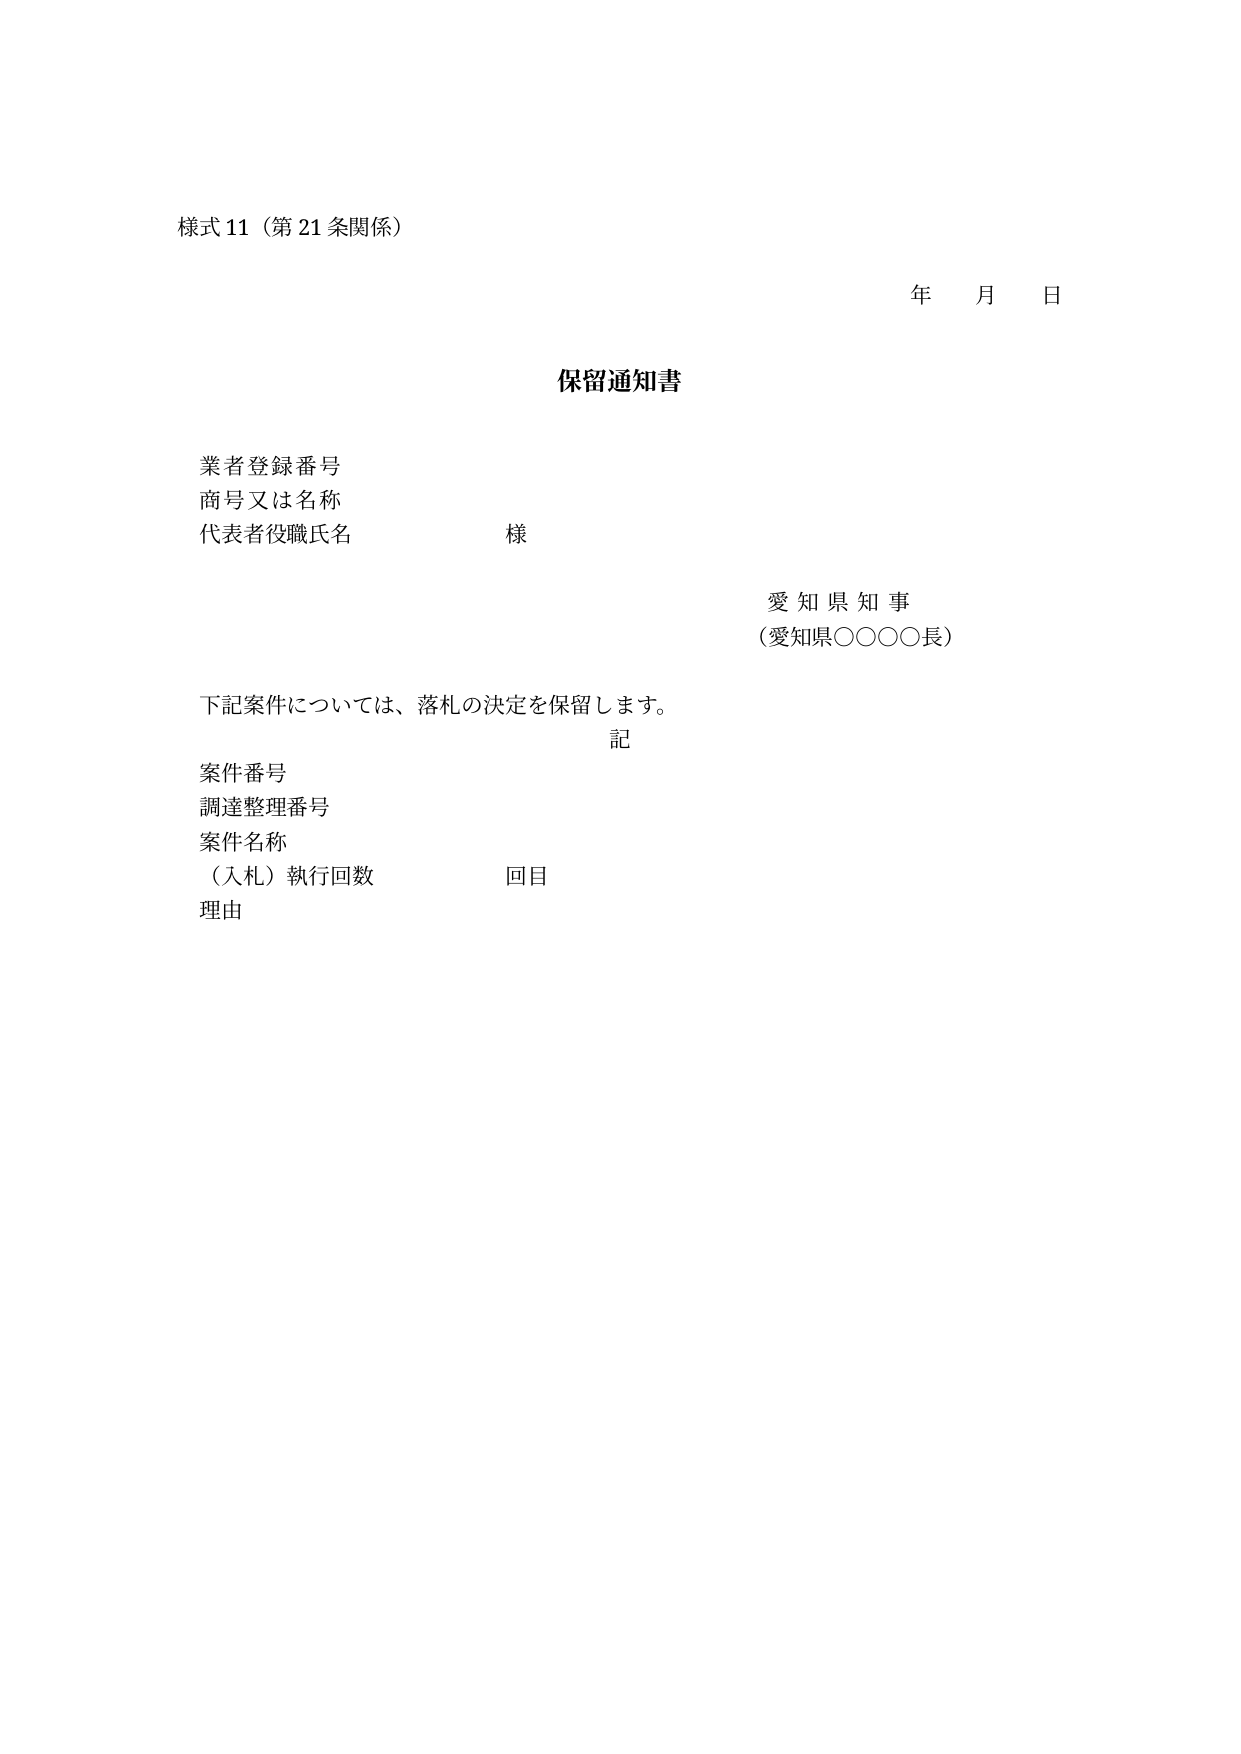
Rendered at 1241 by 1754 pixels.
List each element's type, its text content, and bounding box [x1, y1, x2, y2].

text 案件番号 [177, 755, 1063, 789]
text 下記案件については、落札の決定を保留します。 [177, 687, 1063, 721]
text 様式11（第21条関係） [177, 208, 1063, 243]
text 調達整理番号 [177, 789, 976, 823]
text （入札）執行回数 回目 [177, 858, 1063, 892]
text 愛 知 県 知 事 [177, 584, 1063, 618]
subtitle 記 [177, 721, 1063, 755]
text 保留通知書 [177, 345, 1063, 413]
text （愛知県○○○○長） [177, 618, 1063, 653]
text 業者登録番号 [177, 448, 1063, 482]
text 理由 [177, 892, 1063, 926]
text 案件名称 [177, 823, 1063, 858]
text 商号又は名称 [177, 482, 1063, 516]
text 代表者役職氏名 様 [177, 516, 1063, 550]
text 年 月 日 [177, 277, 1063, 311]
